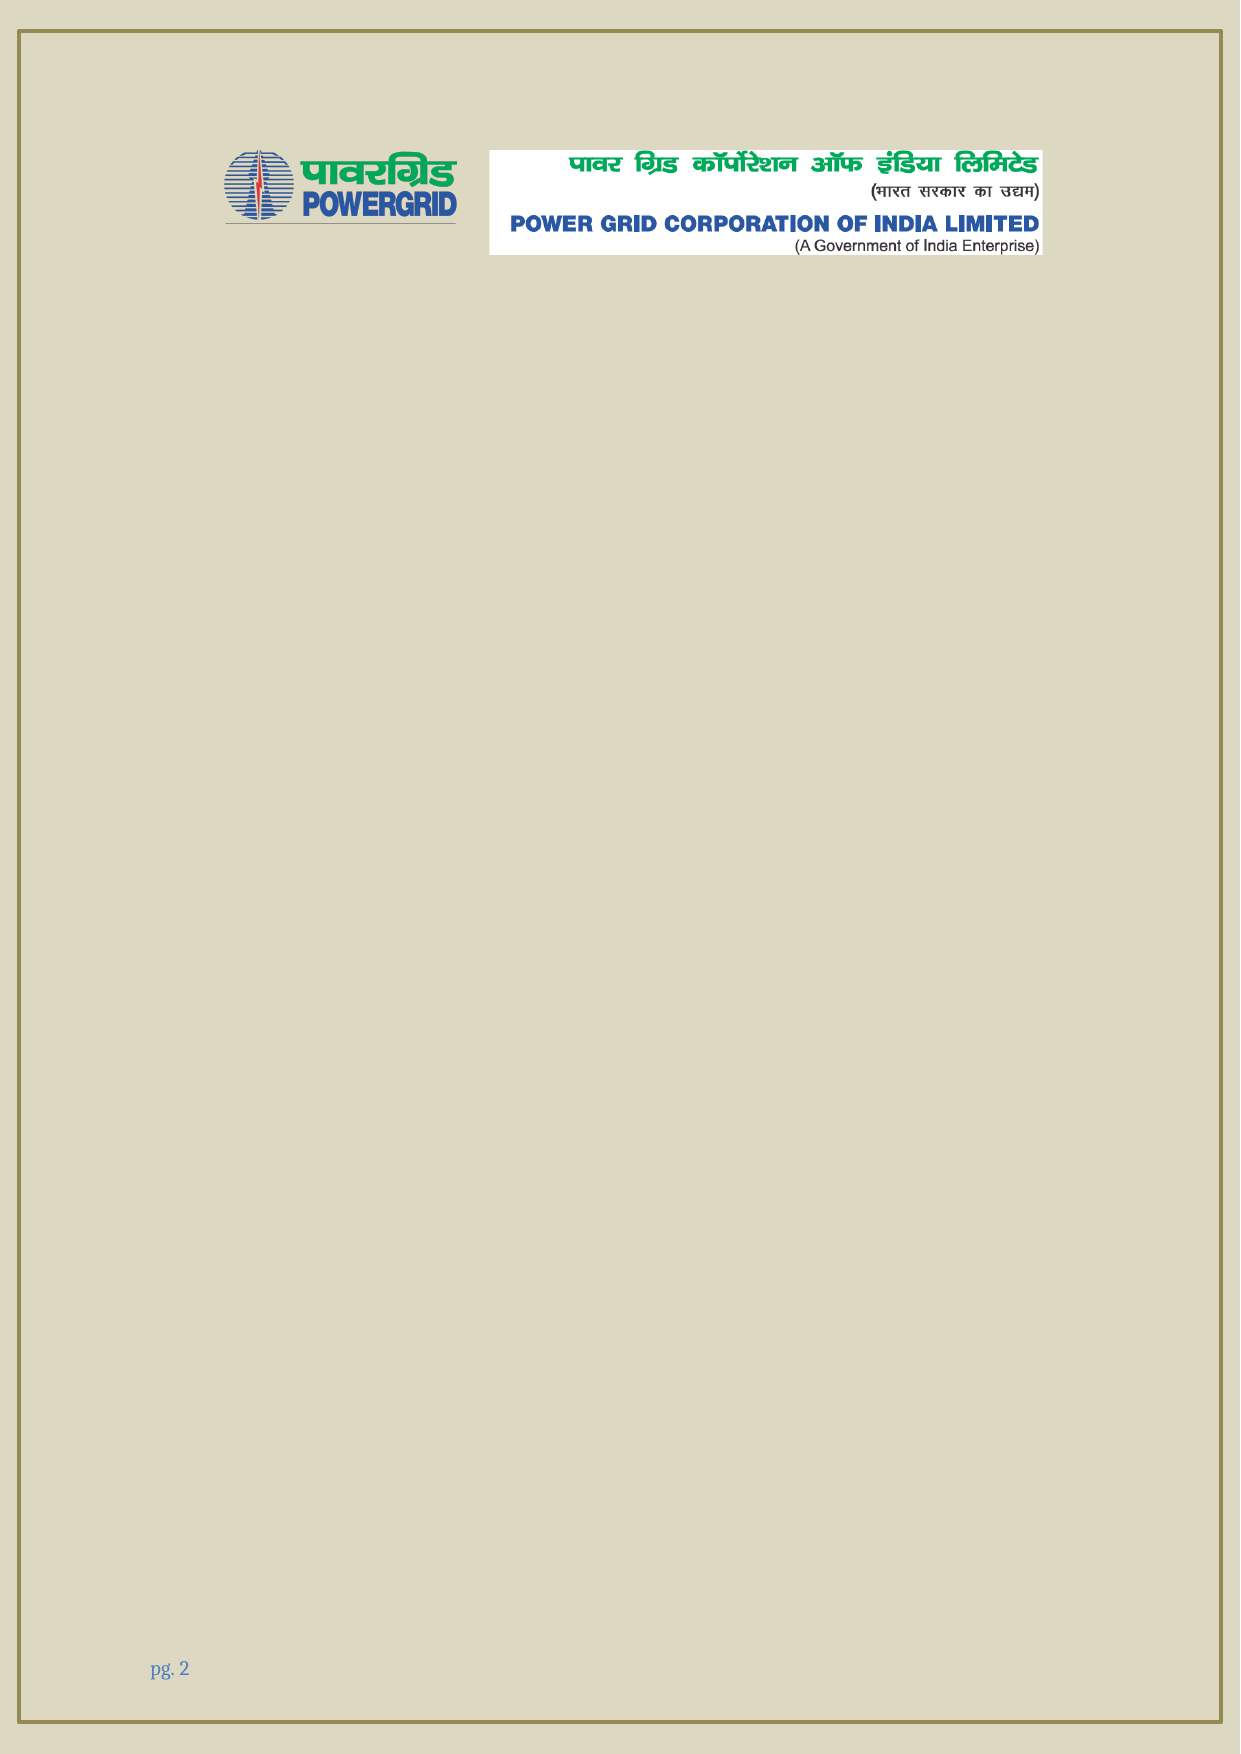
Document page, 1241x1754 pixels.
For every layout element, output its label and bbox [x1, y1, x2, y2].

picture [224, 150, 457, 224]
table_header [212, 150, 469, 287]
table_header [469, 150, 1063, 287]
picture [489, 150, 1043, 255]
